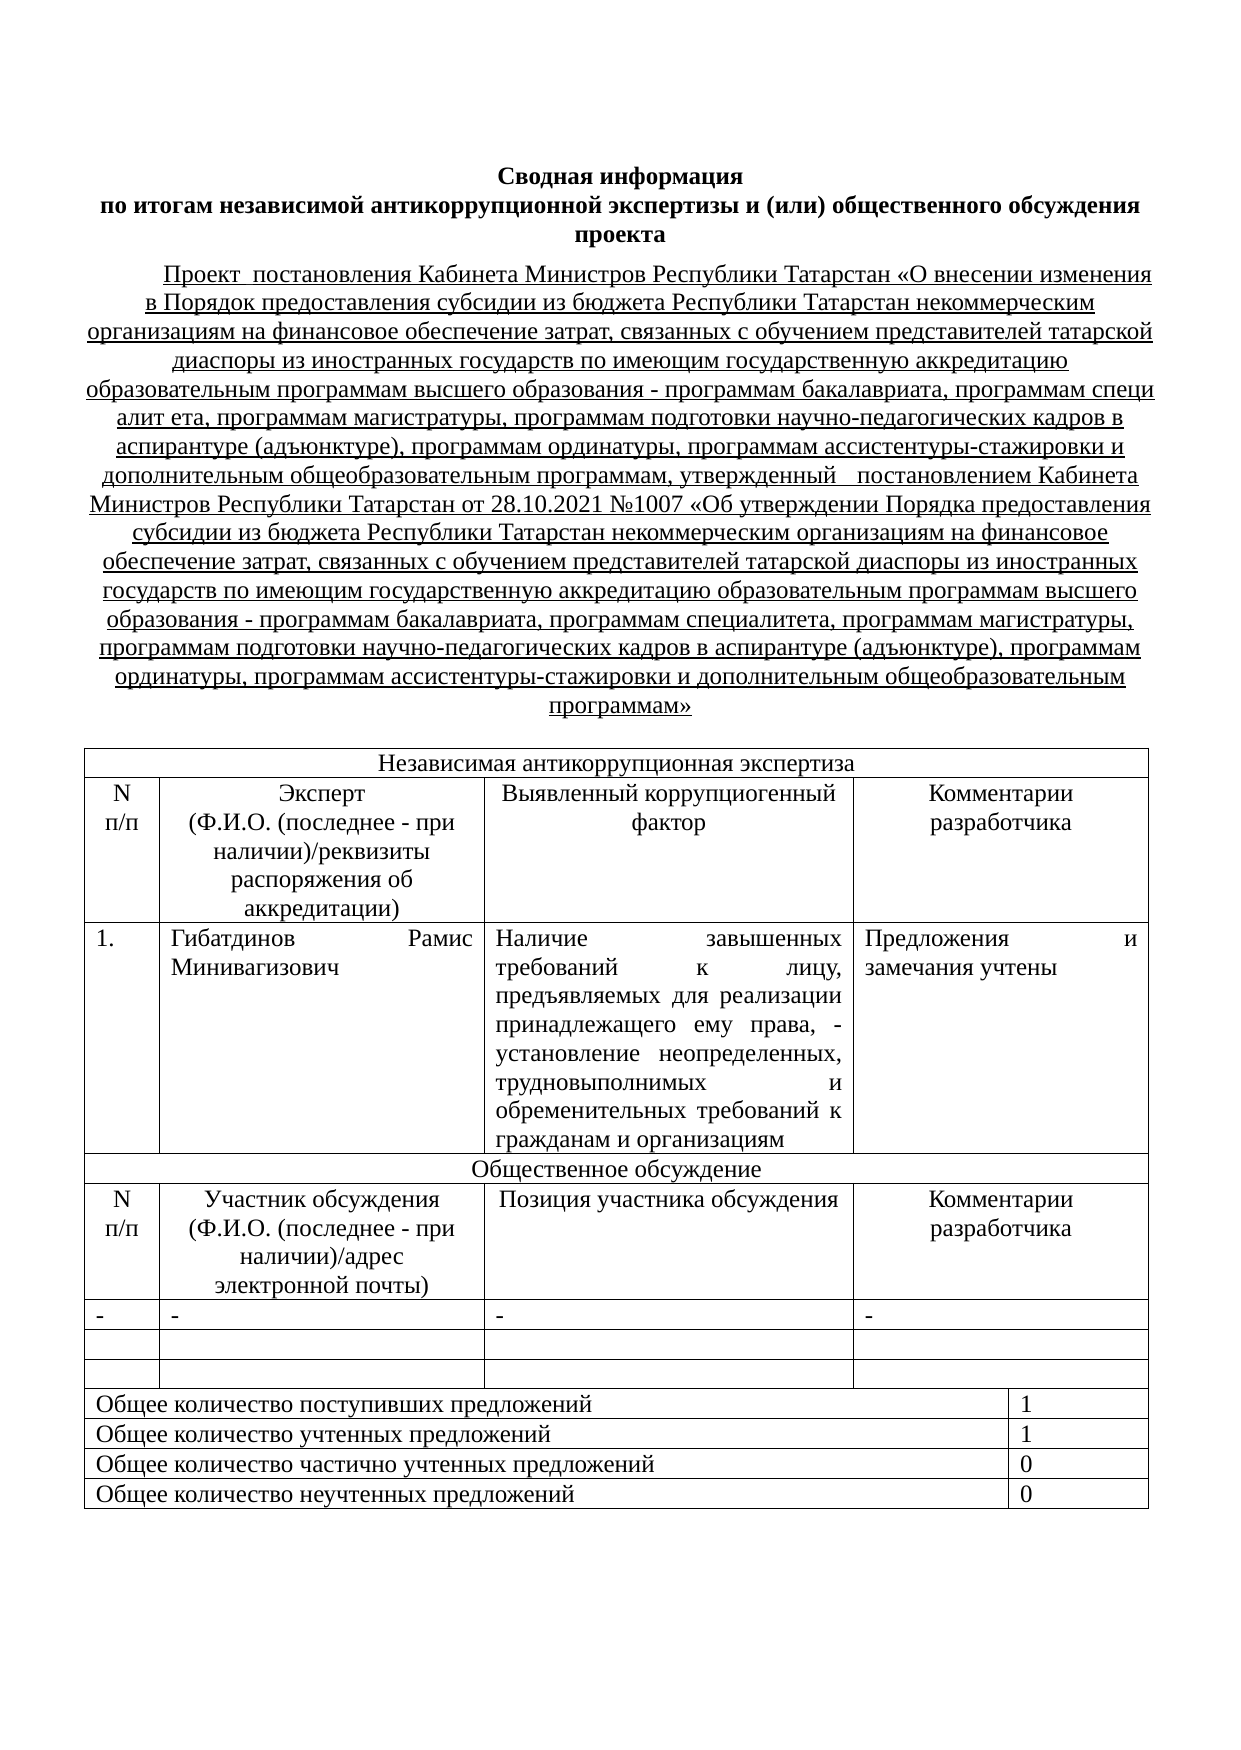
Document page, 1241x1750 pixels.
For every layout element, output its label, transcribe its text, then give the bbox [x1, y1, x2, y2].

table_cell [160, 1330, 484, 1358]
table_cell [854, 1360, 1148, 1388]
table_cell Участник обсуждения (Ф.И.О. (последнее - при наличии)/адрес электронной почты) [160, 1184, 484, 1299]
table_cell Общее количество неучтенных предложений [85, 1479, 1008, 1507]
table_cell 1 [1009, 1389, 1148, 1418]
table_cell Общественное обсуждение [85, 1154, 1148, 1183]
table_cell [160, 1360, 484, 1388]
table_cell - [854, 1300, 1148, 1329]
table_cell Комментарии разработчика [854, 1184, 1148, 1299]
table_cell [85, 1330, 159, 1358]
table_cell - [160, 1300, 484, 1329]
table_cell - [85, 1300, 159, 1329]
table_cell 0 [1009, 1479, 1148, 1507]
table_header Независимая антикоррупционная экспертиза [85, 749, 1148, 777]
table_cell Наличие завышенных требований к лицу, предъявляемых для реализации принадлежащего ему права, - установление неопределенных, трудновыполнимых и обременительных требований к гражданам и организациям [485, 923, 853, 1153]
table_cell Комментарии разработчика [854, 778, 1148, 922]
table_cell 1 [1009, 1419, 1148, 1448]
table_cell 0 [1009, 1449, 1148, 1478]
table_cell Общее количество учтенных предложений [85, 1419, 1008, 1448]
table_cell Предложения и замечания учтены [854, 923, 1148, 1153]
table_cell N п/п [85, 778, 159, 922]
table_cell Выявленный коррупциогенный фактор [485, 778, 853, 922]
table_cell Гибатдинов Рамис Минивагизович [160, 923, 484, 1153]
table_cell [854, 1330, 1148, 1358]
table_cell Позиция участника обсуждения [485, 1184, 853, 1299]
text Проект постановления Кабинета Министров Республики Татарстан «О внесении изменения в Порядок предоставления субсидии из бюджета Республики Татарстан некоммерческим организациям на финансовое обеспечение затрат, связанных с обучением представителей татарской диаспоры из иностранных государств по имеющим государственную аккредитацию образовательным программам высшего образования - программам бакалавриата, программам специ алит ета, программам магистратуры, программам подготовки научно-педагогических кадров в аспирантуре (адъюнктуре), программам ординатуры, программам ассистентуры-стажировки и дополнительным общеобразовательным программам, утвержденный постановлением Кабинета Министров Республики Татарстан от 28.10.2021 №1007 «Об утверждении Порядка предоставления субсидии из бюджета Республики Татарстан некоммерческим организациям на финансовое обеспечение затрат, связанных с обучением представителей татарской диаспоры из иностранных государств по имеющим государственную аккредитацию образовательным программам высшего образования - программам бакалавриата, программам специалитета, программам магистратуры, программам подготовки научно-педагогических кадров в аспирантуре (адъюнктуре), программам ординатуры, программам ассистентуры-стажировки и дополнительным общеобразовательным программам» [83, 259, 1157, 719]
table_cell [485, 1330, 853, 1358]
table_cell N п/п [85, 1184, 159, 1299]
table_cell 1. [85, 923, 159, 1153]
table_cell - [485, 1300, 853, 1329]
table_cell Общее количество поступивших предложений [85, 1389, 1008, 1418]
table_cell Эксперт (Ф.И.О. (последнее - при наличии)/реквизиты распоряжения об аккредитации) [160, 778, 484, 922]
table_cell Общее количество частично учтенных предложений [85, 1449, 1008, 1478]
table_cell [85, 1360, 159, 1388]
subtitle Сводная информация по итогам независимой антикоррупционной экспертизы и (или) общественного обсуждения проекта [83, 161, 1157, 247]
table_cell [485, 1360, 853, 1388]
